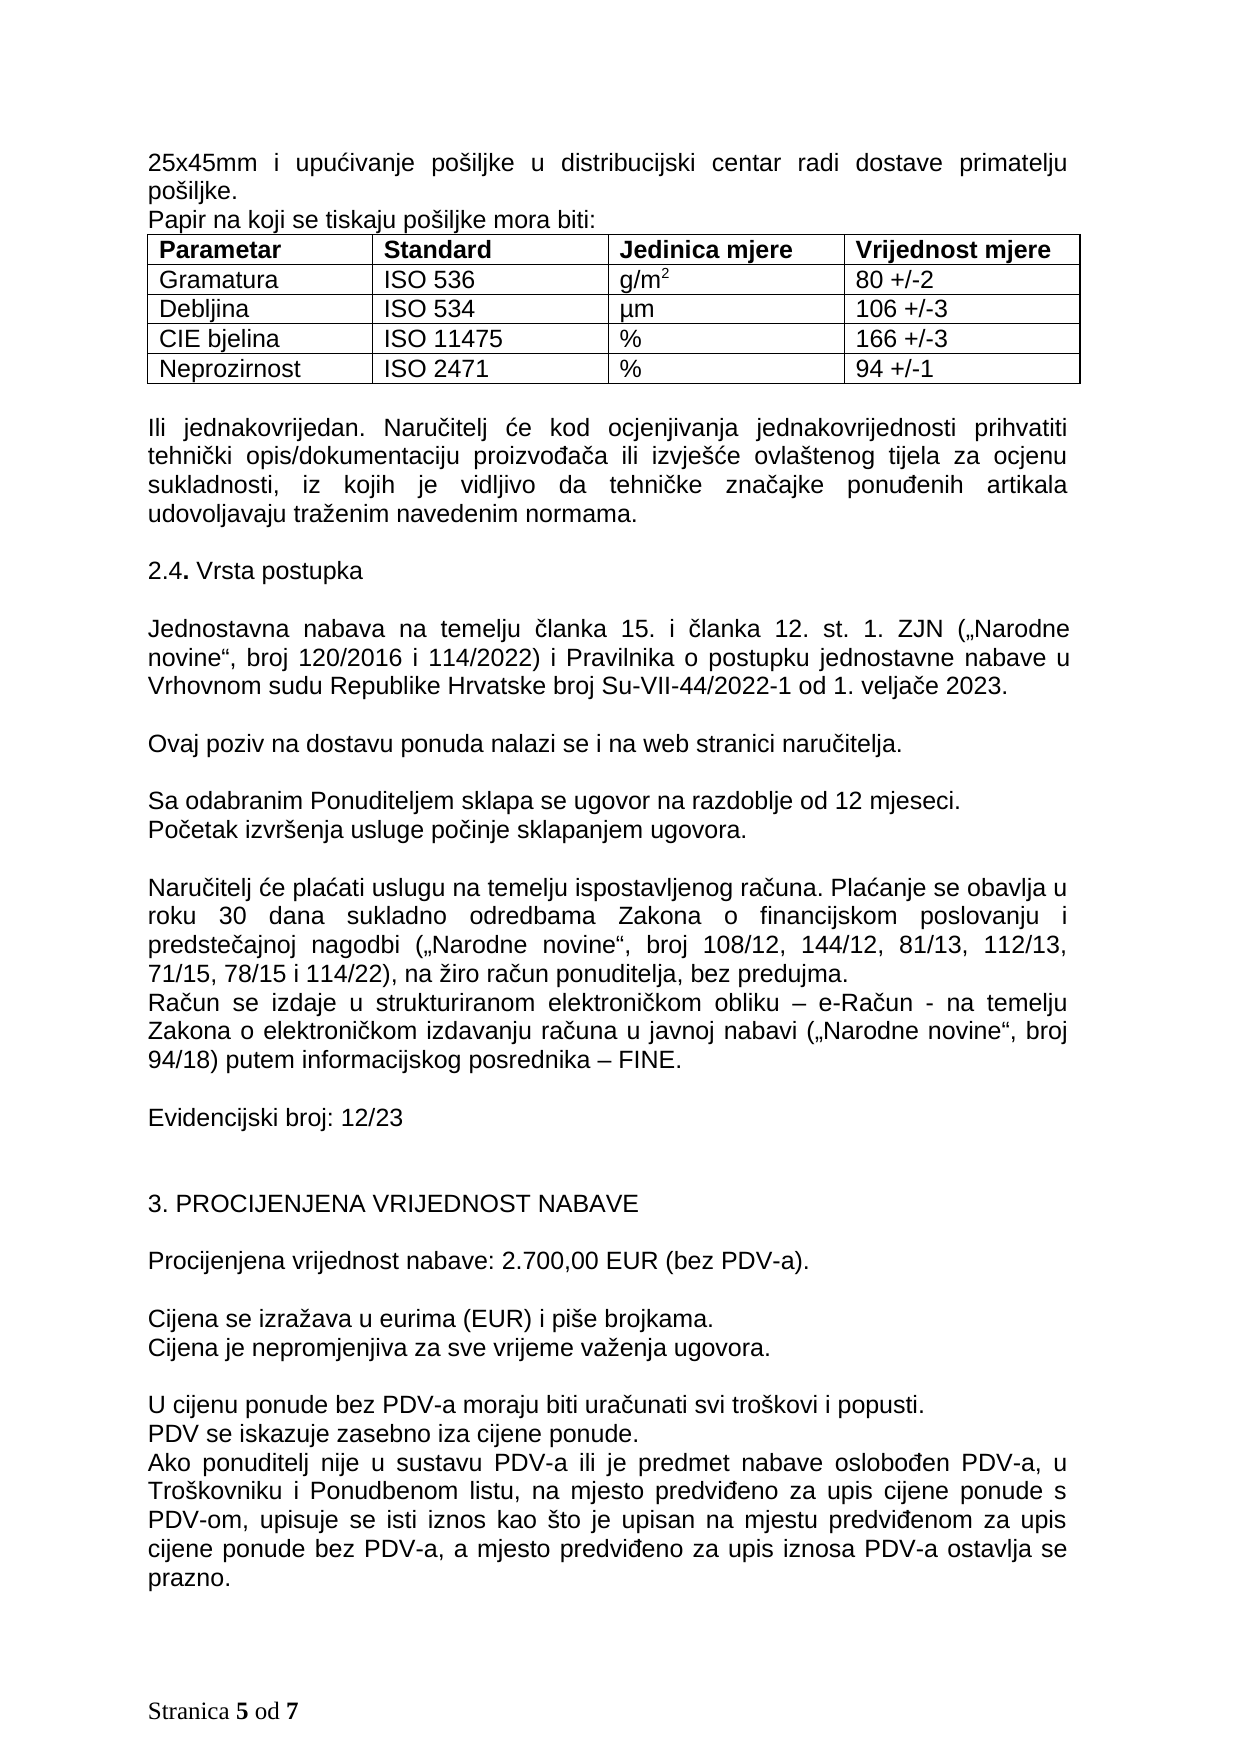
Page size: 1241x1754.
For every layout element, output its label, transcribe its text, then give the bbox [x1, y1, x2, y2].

table_cell CIE bjelina [148, 324, 372, 353]
table_cell g/m2 [609, 265, 844, 293]
text Račun se izdaje u strukturiranom elektroničkom obliku – e-Račun - na temelju Zakona o elektroničkom izdavanju računa u javnoj nabavi („Narodne novine“, broj 94/18) putem informacijskog posrednika – FINE. [148, 988, 1069, 1074]
text Cijena je nepromjenjiva za sve vrijeme važenja ugovora. [148, 1333, 1069, 1361]
table_cell 94 +/-1 [845, 354, 1079, 383]
table_cell ISO 534 [373, 295, 608, 323]
text Ako ponuditelj nije u sustavu PDV-a ili je predmet nabave oslobođen PDV-a, u Troškovniku i Ponudbenom listu, na mjesto predviđeno za upis cijene ponude s PDV-om, upisuje se isti iznos kao što je upisan na mjestu predviđenom za upis cijene ponude bez PDV-a, a mjesto predviđeno za upis iznosa PDV-a ostavlja se prazno. [148, 1448, 1069, 1591]
table_cell % [609, 354, 844, 383]
text Procijenjena vrijednost nabave: 2.700,00 EUR (bez PDV-a). [148, 1246, 1069, 1275]
table_cell µm [609, 295, 844, 323]
table_cell Gramatura [148, 265, 372, 293]
text Evidencijski broj: 12/23 [148, 1103, 1069, 1131]
text Naručitelj će plaćati uslugu na temelju ispostavljenog računa. Plaćanje se obavlja u roku 30 dana sukladno odredbama Zakona o financijskom poslovanju i predstečajnoj nagodbi („Narodne novine“, broj 108/12, 144/12, 81/13, 112/13, 71/15, 78/15 i 114/22), na žiro račun ponuditelja, bez predujma. [148, 873, 1069, 988]
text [148, 148, 1069, 205]
table_header Parametar [148, 235, 372, 264]
text Papir na koji se tiskaju pošiljke mora biti: [148, 205, 1069, 234]
text U cijenu ponude bez PDV-a moraju biti uračunati svi troškovi i popusti. [148, 1390, 1069, 1419]
table_cell 106 +/-3 [845, 295, 1079, 323]
table_cell ISO 2471 [373, 354, 608, 383]
table_cell Debljina [148, 295, 372, 323]
table_cell Neprozirnost [148, 354, 372, 383]
text Sa odabranim Ponuditeljem sklapa se ugovor na razdoblje od 12 mjeseci. [148, 786, 1069, 815]
table_cell 80 +/-2 [845, 265, 1079, 293]
text Ovaj poziv na dostavu ponuda nalazi se i na web stranici naručitelja. [148, 729, 1119, 758]
text Početak izvršenja usluge počinje sklapanjem ugovora. [148, 815, 1069, 844]
table_cell % [609, 324, 844, 353]
table_header Jedinica mjere [609, 235, 844, 264]
table_cell 166 +/-3 [845, 324, 1079, 353]
table_cell ISO 11475 [373, 324, 608, 353]
table_header Standard [373, 235, 608, 264]
text 2.4. Vrsta postupka [148, 556, 1071, 585]
table_header Vrijednost mjere [845, 235, 1079, 264]
text Cijena se izražava u eurima (EUR) i piše brojkama. [148, 1304, 1069, 1333]
text Ili jednakovrijedan. Naručitelj će kod ocjenjivanja jednakovrijednosti prihvatiti tehnički opis/dokumentaciju proizvođača ili izvješće ovlaštenog tijela za ocjenu sukladnosti, iz kojih je vidljivo da tehničke značajke ponuđenih artikala udovoljavaju traženim navedenim normama. [148, 413, 1069, 528]
text Jednostavna nabava na temelju članka 15. i članka 12. st. 1. ZJN („Narodne novine“, broj 120/2016 i 114/2022) i Pravilnika o postupku jednostavne nabave u Vrhovnom sudu Republike Hrvatske broj Su-VII-44/2022-1 od 1. veljače 2023. [148, 614, 1071, 700]
table_cell ISO 536 [373, 265, 608, 293]
text PDV se iskazuje zasebno iza cijene ponude. [148, 1419, 1069, 1448]
text 3. PROCIJENJENA VRIJEDNOST NABAVE [148, 1189, 1069, 1218]
